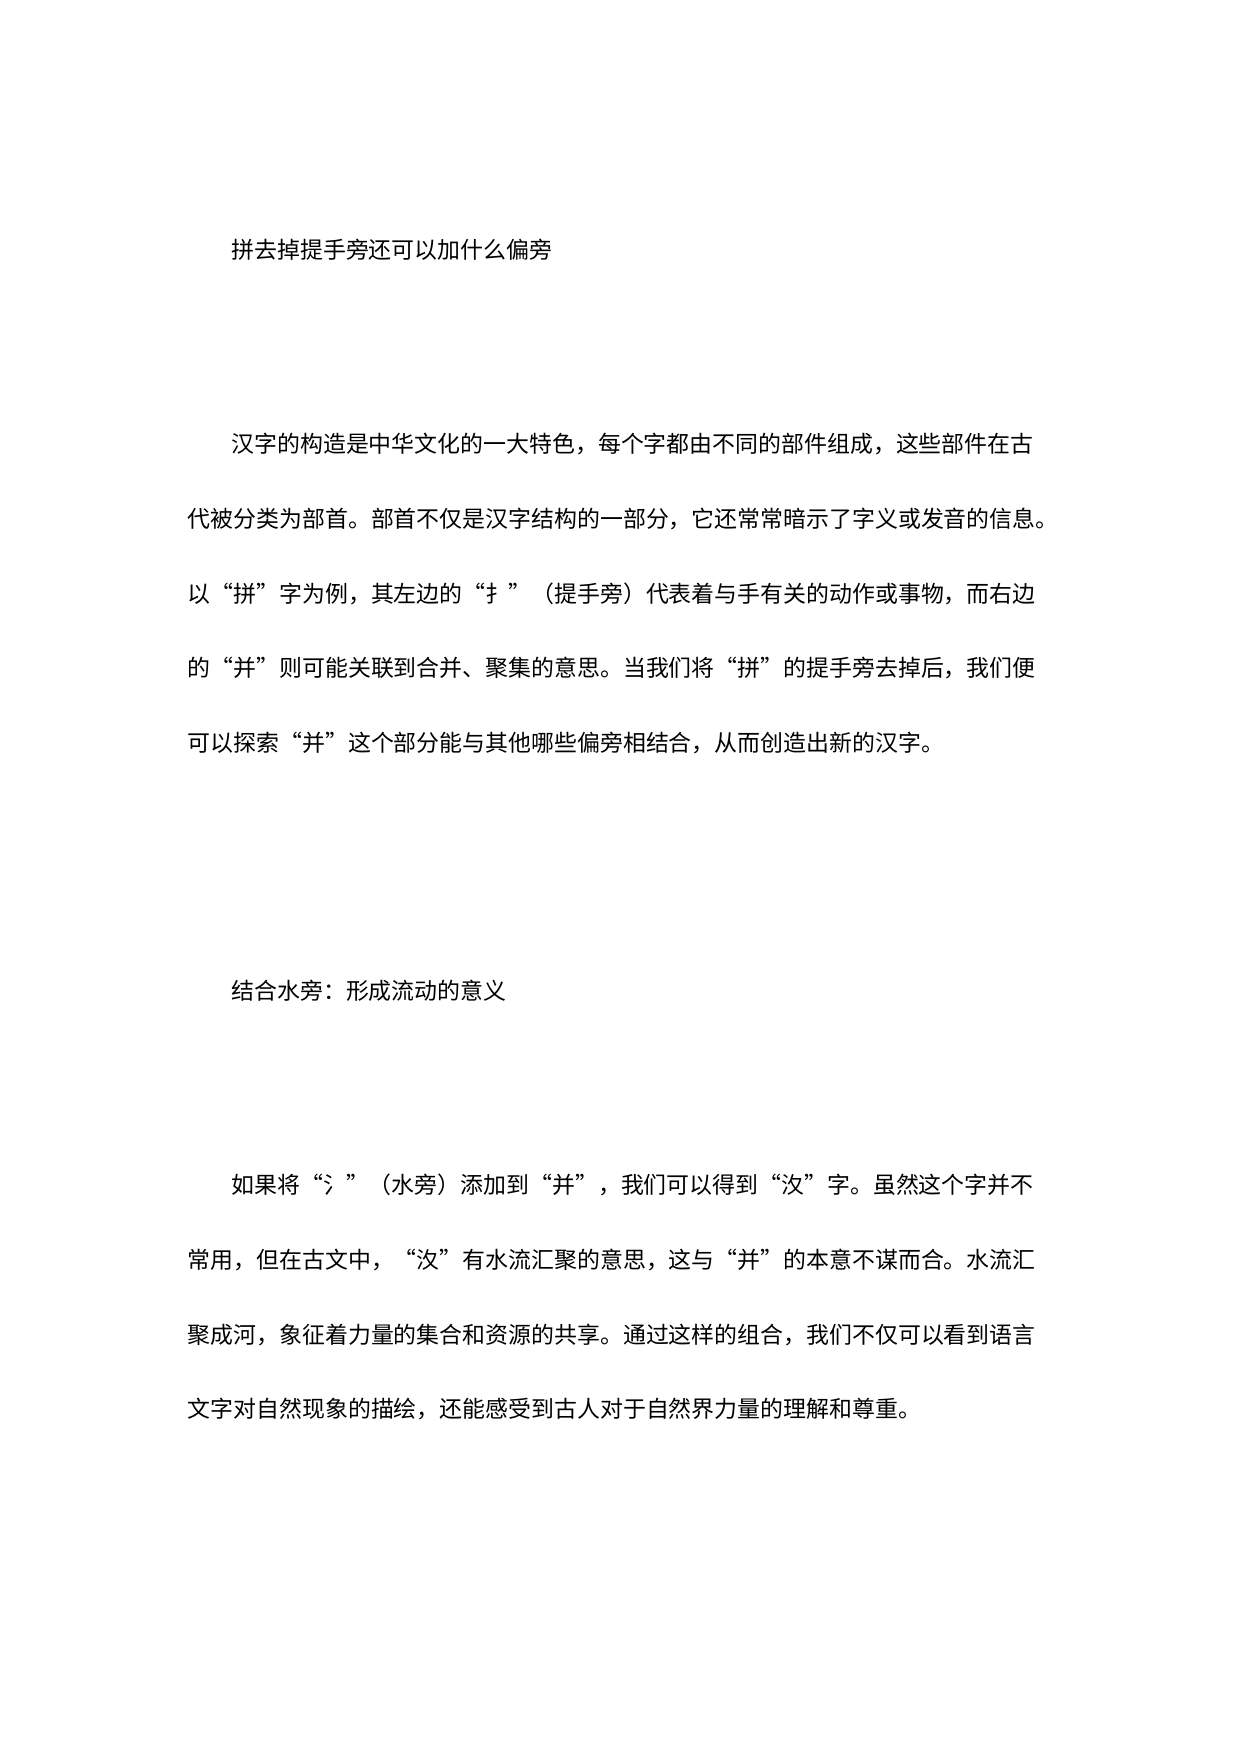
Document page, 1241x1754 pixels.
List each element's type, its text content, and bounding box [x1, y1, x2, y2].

text 汉字的构造是中华文化的一大特色，每个字都由不同的部件组成，这些部件在古代被分类为部首。部首不仅是汉字结构的一部分，它还常常暗示了字义或发音的信息。以“拼”字为例，其左边的“扌”（提手旁）代表着与手有关的动作或事物，而右边的“并”则可能关联到合并、聚集的意思。当我们将“拼”的提手旁去掉后，我们便可以探索“并”这个部分能与其他哪些偏旁相结合，从而创造出新的汉字。 [187, 410, 1053, 774]
text 拼去掉提手旁还可以加什么偏旁 [187, 216, 1053, 281]
text 结合水旁：形成流动的意义 [187, 957, 1053, 1022]
text 如果将“氵”（水旁）添加到“并”，我们可以得到“汷”字。虽然这个字并不常用，但在古文中，“汷”有水流汇聚的意思，这与“并”的本意不谋而合。水流汇聚成河，象征着力量的集合和资源的共享。通过这样的组合，我们不仅可以看到语言文字对自然现象的描绘，还能感受到古人对于自然界力量的理解和尊重。 [187, 1151, 1053, 1441]
